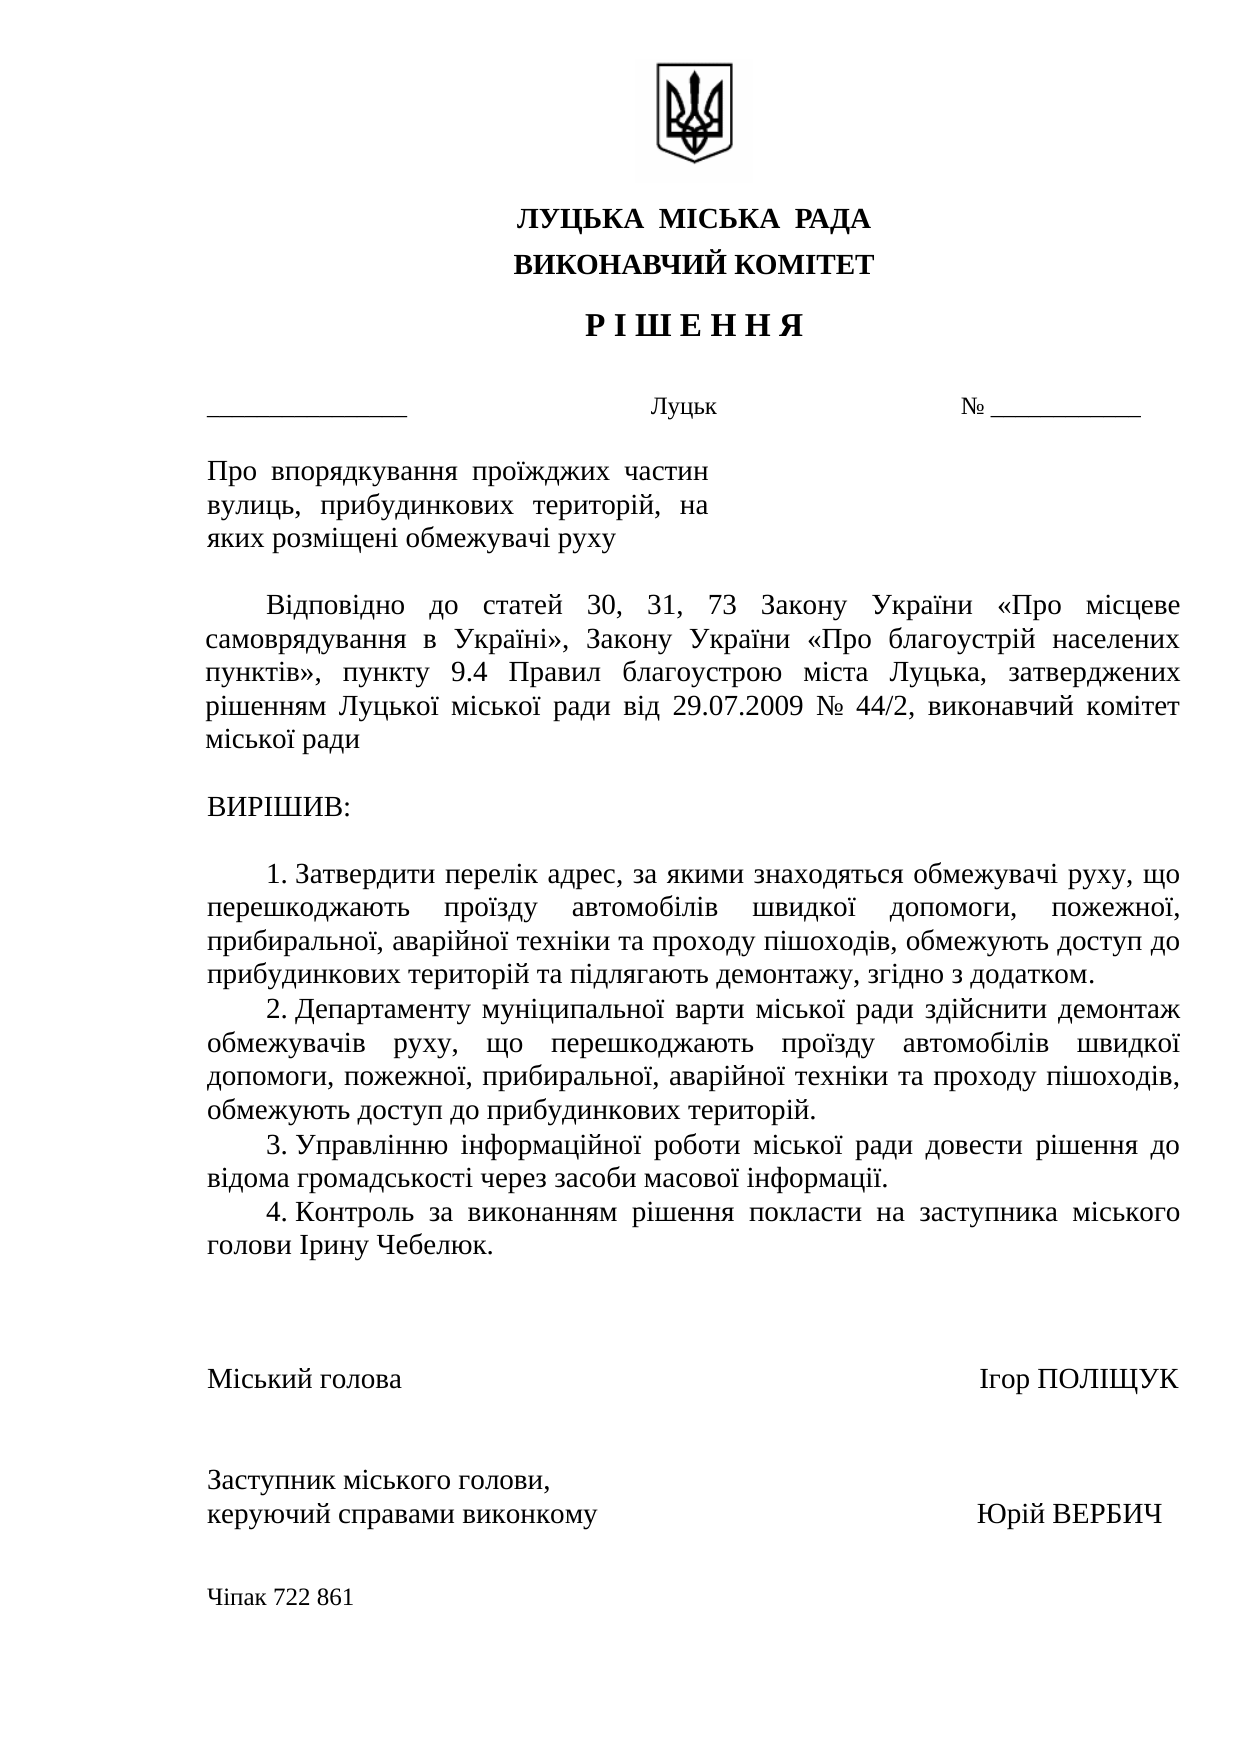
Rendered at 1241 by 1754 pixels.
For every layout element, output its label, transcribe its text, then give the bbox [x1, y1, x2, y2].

text 1. Затвердити перелік адрес, за якими знаходяться обмежувачі руху, що перешкоджають проїзду автомобілів швидкої допомоги, пожежної, прибиральної, аварійної техніки та проходу пішоходів, обмежують доступ до прибудинкових територій та підлягають демонтажу, згідно з додатком. [207, 856, 1181, 990]
text 2. Департаменту муніципальної варти міської ради здійснити демонтаж обмежувачів руху, що перешкоджають проїзду автомобілів швидкої допомоги, пожежної, прибиральної, аварійної техніки та проходу пішоходів, обмежують доступ до прибудинкових територій. [207, 991, 1181, 1126]
subtitle ВИКОНАВЧИЙ КОМІТЕТ [207, 247, 1181, 281]
subtitle Р І Ш Е Н Н Я [207, 305, 1181, 343]
subtitle ЛУЦЬКА МІСЬКА РАДА [207, 202, 1181, 235]
text Відповідно до статей 30, 31, 73 Закону України «Про місцеве самоврядування в Україні», Закону України «Про благоустрій населених пунктів», пункту 9.4 Правил благоустрою міста Луцька, затверджених рішенням Луцької міської ради від 29.07.2009 № 44/2, виконавчий комітет міської ради [205, 587, 1181, 755]
text Про впорядкування проїжджих частин вулиць, прибудинкових територій, на яких розміщені обмежувачі руху [207, 453, 709, 554]
text керуючий справами виконкому Юрій ВЕРБИЧ [207, 1496, 1181, 1529]
text Заступник міського голови, [207, 1462, 1181, 1496]
text ________________ Луцьк № ____________ [207, 391, 1181, 420]
text Міський голова Ігор ПОЛІЩУК [207, 1362, 1181, 1395]
text 4. Контроль за виконанням рішення покласти на заступника міського голови Ірину Чебелюк. [207, 1194, 1181, 1261]
text 3. Управлінню інформаційної роботи міської ради довести рішення до відома громадськості через засоби масової інформації. [207, 1127, 1181, 1194]
text ВИРІШИВ: [207, 789, 1181, 822]
text Чіпак 722 861 [207, 1582, 1181, 1611]
